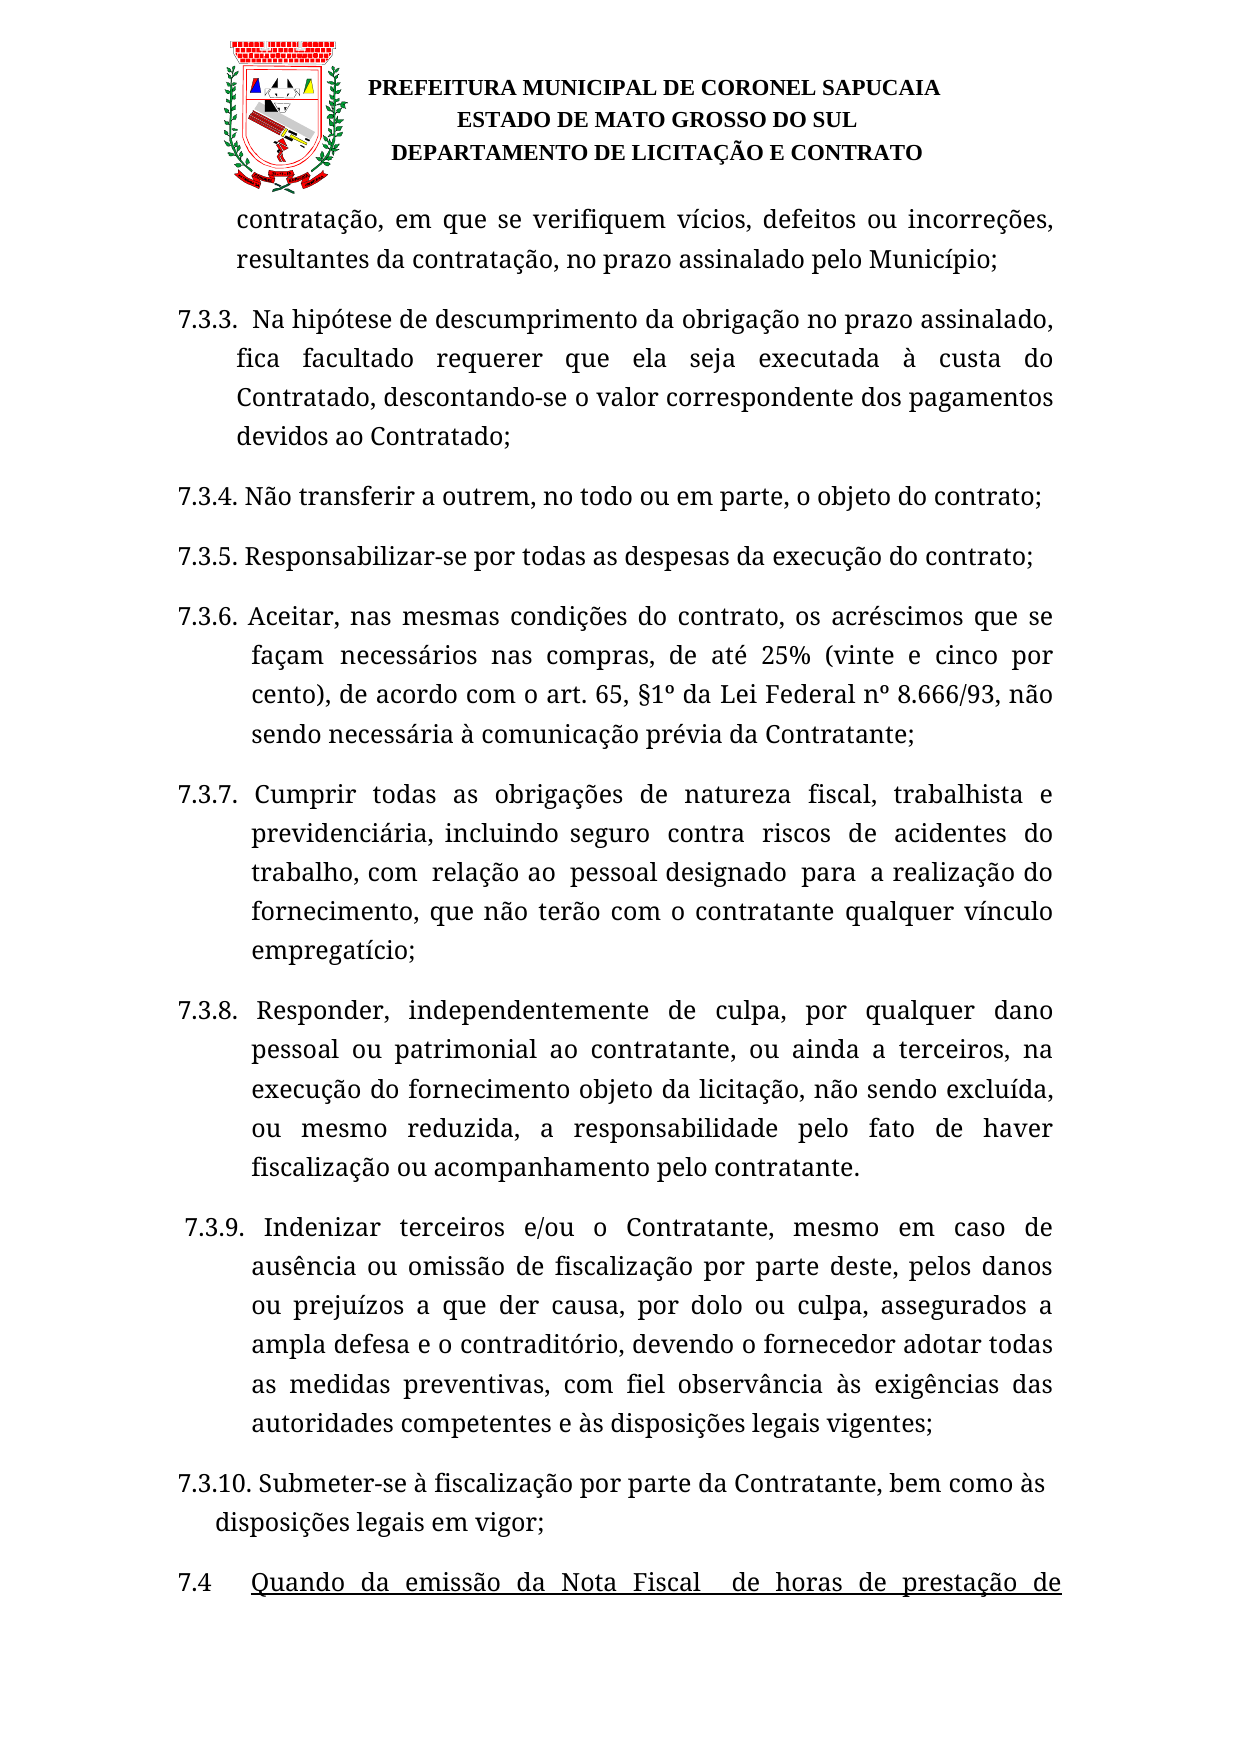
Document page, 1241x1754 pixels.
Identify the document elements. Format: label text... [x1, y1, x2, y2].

text 7.3.4. Não transferir a outrem, no todo ou em parte, o objeto do contrato; [177, 479, 1053, 513]
text 7.3.6. Aceitar, nas mesmas condições do contrato, os acréscimos que se façam necessários nas compras, de até 25% (vinte e cinco por cento), de acordo com o art. 65, §1º da Lei Federal nº 8.666/93, não sendo necessária à comunicação prévia da Contratante; [177, 599, 1053, 750]
text 7.3.7. Cumprir todas as obrigações de natureza fiscal, trabalhista e previdenciária, incluindo seguro contra riscos de acidentes do trabalho, com relação ao pessoal designado para a realização do fornecimento, que não terão com o contratante qualquer vínculo empregatício; [177, 776, 1053, 967]
text 7.3.8. Responder, independentemente de culpa, por qualquer dano pessoal ou patrimonial ao contratante, ou ainda a terceiros, na execução do fornecimento objeto da licitação, não sendo excluída, ou mesmo reduzida, a responsabilidade pelo fato de haver fiscalização ou acompanhamento pelo contratante. [177, 993, 1053, 1184]
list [177, 1564, 1063, 1599]
text 7.3.3. Na hipótese de descumprimento da obrigação no prazo assinalado, fica facultado requerer que ela seja executada à custa do Contratado, descontando-se o valor correspondente dos pagamentos devidos ao Contratado; [177, 301, 1053, 453]
text 7.3.10. Submeter-se à fiscalização por parte da Contratante, bem como às disposições legais em vigor; [177, 1465, 1053, 1539]
text 7.3.5. Responsabilizar-se por todas as despesas da execução do contrato; [177, 539, 1053, 573]
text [177, 202, 1053, 275]
text 7.3.9. Indenizar terceiros e/ou o Contratante, mesmo em caso de ausência ou omissão de fiscalização por parte deste, pelos danos ou prejuízos a que der causa, por dolo ou culpa, assegurados a ampla defesa e o contraditório, devendo o fornecedor adotar todas as medidas preventivas, com fiel observância às exigências das autoridades competentes e às disposições legais vigentes; [184, 1209, 1053, 1439]
